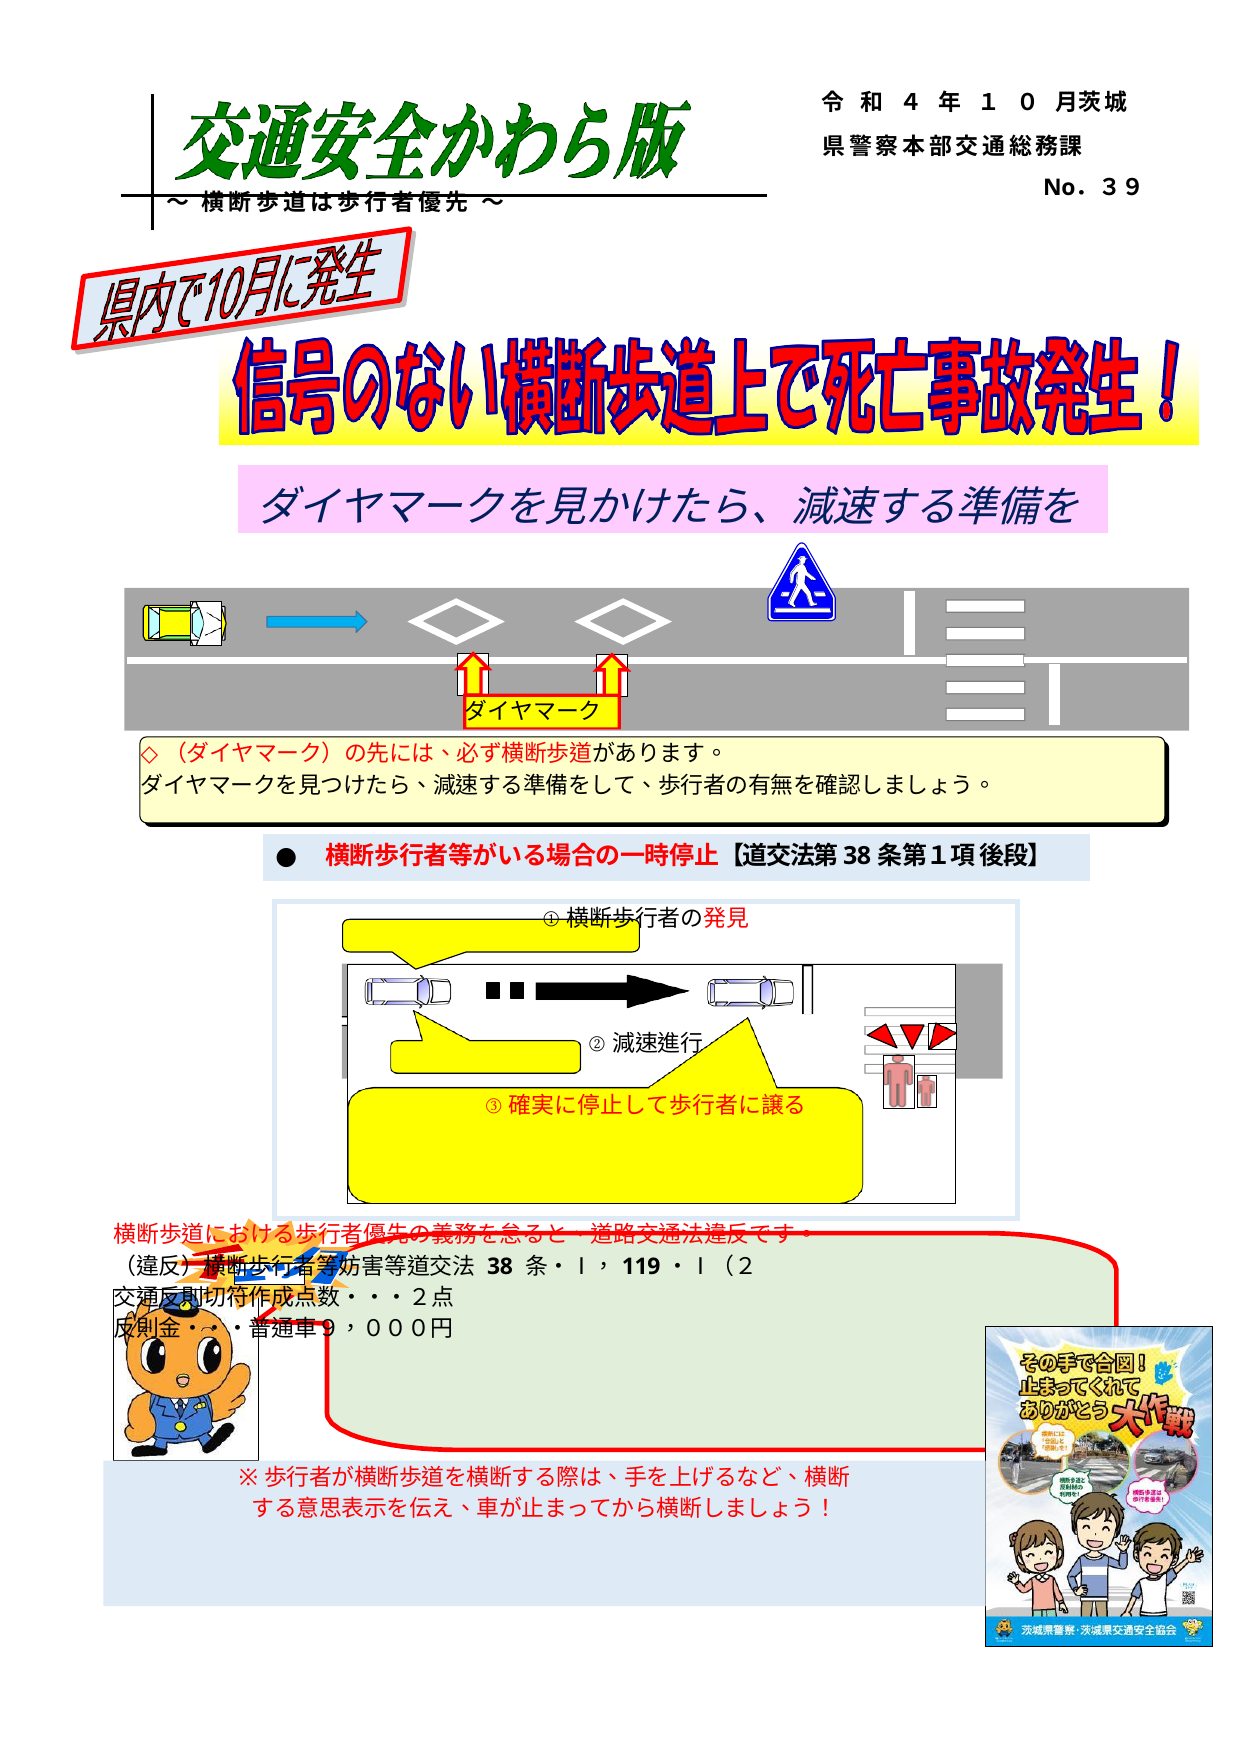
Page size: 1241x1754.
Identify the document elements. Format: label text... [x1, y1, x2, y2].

picture [986, 1327, 1212, 1641]
picture [597, 655, 608, 666]
picture [149, 608, 159, 638]
picture [167, 1294, 175, 1300]
picture [191, 602, 221, 645]
picture [458, 671, 463, 695]
picture [1081, 1624, 1176, 1636]
picture [175, 101, 557, 180]
picture [929, 1024, 956, 1049]
picture [458, 654, 469, 665]
picture [616, 655, 627, 666]
picture [477, 654, 488, 664]
picture [602, 658, 621, 693]
picture [348, 965, 957, 1203]
picture [483, 671, 488, 693]
text 令 和 ４ 年 １ ０ 月茨城県警察本部交通総務課 [821, 84, 1144, 161]
picture [1023, 1624, 1074, 1636]
text ～ 横 断 歩 道 は 歩 行 者 優 先 ～ [166, 184, 594, 217]
picture [622, 672, 627, 696]
picture [564, 100, 691, 179]
picture [93, 238, 1199, 445]
picture [235, 1264, 304, 1284]
picture [464, 657, 483, 693]
picture [597, 672, 602, 693]
picture [114, 1290, 258, 1460]
text No．３９ [747, 172, 1144, 201]
